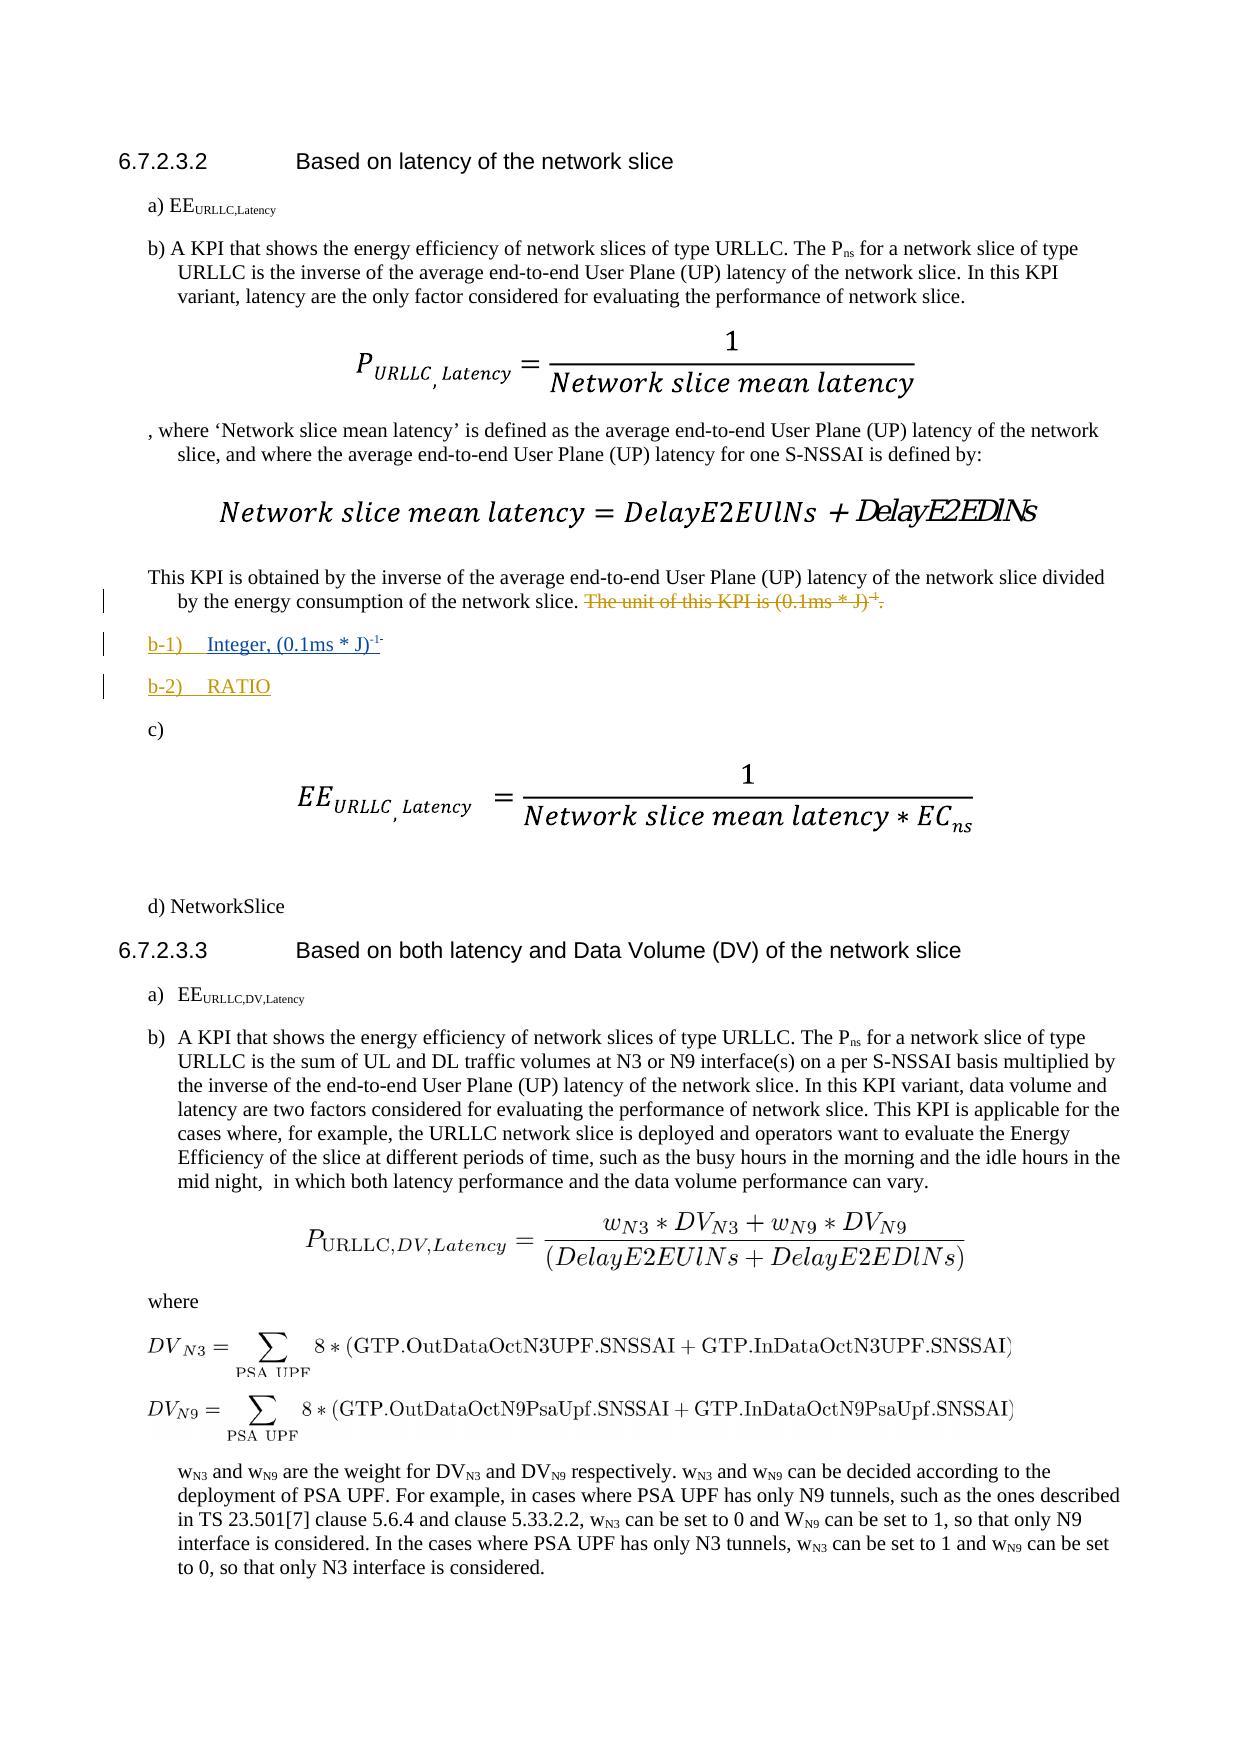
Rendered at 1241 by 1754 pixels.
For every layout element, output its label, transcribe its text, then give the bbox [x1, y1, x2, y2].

text a) EEURLLC,Latency [148, 193, 1122, 217]
text wN3 and wN9 are the weight for DVN3 and DVN9 respectively. wN3 and wN9 can be decided according to the deployment of PSA UPF. For example, in cases where PSA UPF has only N9 tunnels, such as the ones described in TS 23.501[7] clause 5.6.4 and clause 5.33.2.2, wN3 can be set to 0 and WN9 can be set to 1, so that only N9 interface is considered. In the cases where PSA UPF has only N3 tunnels, wN3 can be set to 1 and wN9 can be set to 0, so that only N3 interface is considered. [148, 1459, 1122, 1579]
text b) A KPI that shows the energy efficiency of network slices of type URLLC. The Pns for a network slice of type URLLC is the sum of UL and DL traffic volumes at N3 or N9 interface(s) on a per S-NSSAI basis multiplied by the inverse of the end-to-end User Plane (UP) latency of the network slice. In this KPI variant, data volume and latency are two factors considered for evaluating the performance of network slice. This KPI is applicable for the cases where, for example, the URLLC network slice is deployed and operators want to evaluate the Energy Efficiency of the slice at different periods of time, such as the busy hours in the morning and the idle hours in the mid night, in which both latency performance and the data volume performance can vary. [148, 1024, 1122, 1193]
text d) NetworkSlice [148, 894, 1122, 918]
text c) [148, 717, 1122, 741]
text , where ‘Network slice mean latency’ is defined as the average end-to-end User Plane (UP) latency of the network slice, and where the average end-to-end User Plane (UP) latency for one S-NSSAI is defined by: [148, 417, 1122, 466]
subtitle 6.7.2.3.2 Based on latency of the network slice [118, 148, 1122, 174]
text where [148, 1289, 1122, 1313]
text This KPI is obtained by the inverse of the average end-to-end User Plane (UP) latency of the network slice divided by the energy consumption of the network slice. [148, 565, 1122, 613]
text a) EEURLLC,DV,Latency [148, 982, 1122, 1006]
subtitle 6.7.2.3.3 Based on both latency and Data Volume (DV) of the network slice [118, 937, 1122, 963]
text b) A KPI that shows the energy efficiency of network slices of type URLLC. The Pns for a network slice of type URLLC is the inverse of the average end-to-end User Plane (UP) latency of the network slice. In this KPI variant, latency are the only factor considered for evaluating the performance of network slice. [148, 236, 1122, 308]
